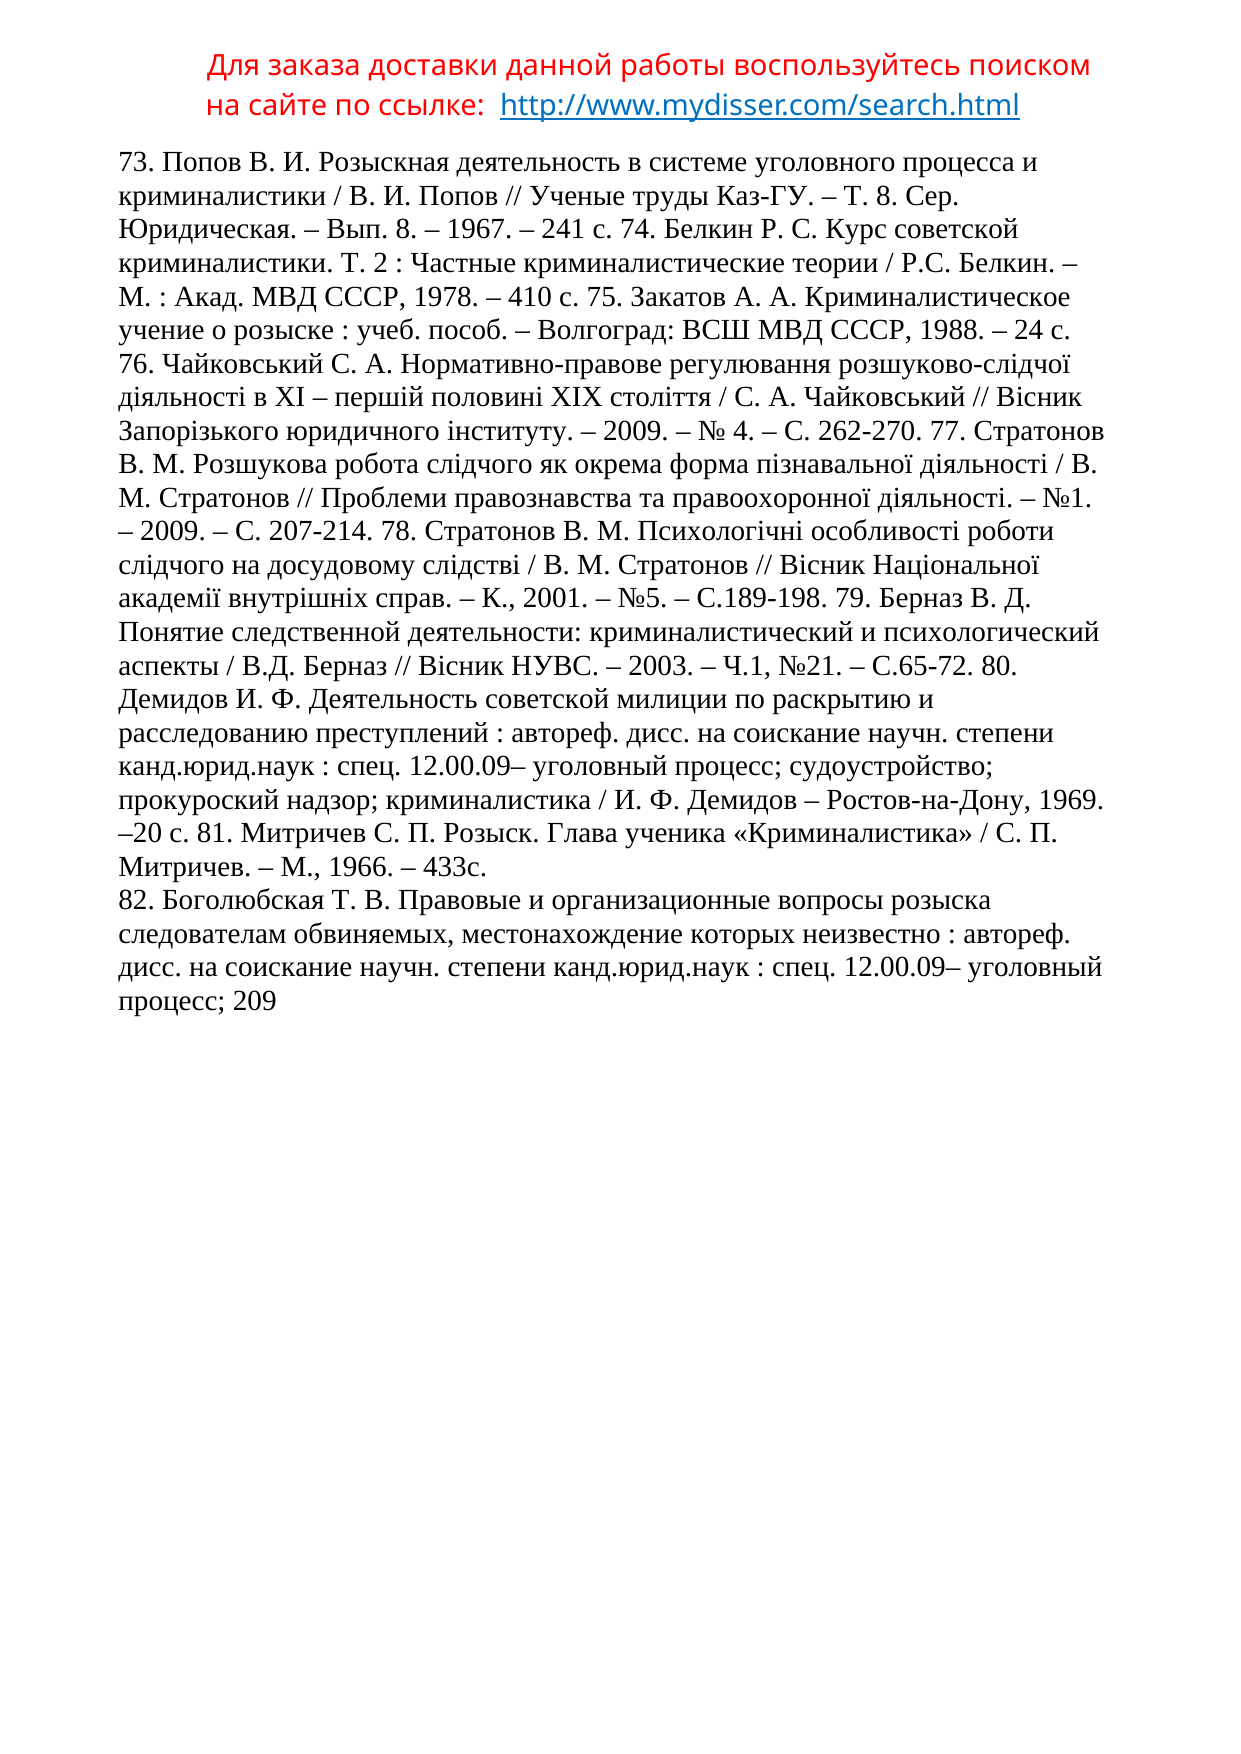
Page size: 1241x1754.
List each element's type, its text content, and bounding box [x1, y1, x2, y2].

text 82. Боголюбская Т. В. Правовые и организационные вопросы розыска следователам обвиняемых, местонахождение которых неизвестно : автореф. дисс. на соискание научн. степени канд.юрид.наук : спец. 12.00.09– уголовный процесс; 209 [118, 882, 1107, 1017]
text 73. Попов В. И. Розыскная деятельность в системе уголовного процесса и криминалистики / В. И. Попов // Ученые труды Каз-ГУ. – Т. 8. Сер. Юридическая. – Вып. 8. – 1967. – 241 с. 74. Белкин Р. С. Курс советской криминалистики. Т. 2 : Частные криминалистические теории / Р.С. Белкин. – М. : Акад. МВД СССР, 1978. – 410 с. 75. Закатов А. А. Криминалистическое учение о розыске : учеб. пособ. – Волгоград: ВСШ МВД СССР, 1988. – 24 с. 76. Чайковський С. А. Нормативно-правове регулювання розшуково-слідчої діяльності в ХІ – першій половині ХІХ століття / С. А. Чайковський // Вісник Запорізького юридичного інституту. – 2009. – № 4. – С. 262-270. 77. Стратонов В. М. Розшукова робота слідчого як окрема форма пізнавальної діяльності / В. М. Стратонов // Проблеми правознавства та правоохоронної діяльності. – №1. – 2009. – С. 207-214. 78. Стратонов В. М. Психологічні особливості роботи слідчого на досудовому слідстві / В. М. Стратонов // Вісник Національної академії внутрішніх справ. – К., 2001. – №5. – С.189-198. 79. Берназ В. Д. Понятие следственной деятельности: криминалистический и психологический аспекты / В.Д. Берназ // Вісник НУВС. – 2003. – Ч.1, №21. – С.65-72. 80. Демидов И. Ф. Деятельность советской милиции по раскрытию и расследованию преступлений : автореф. дисс. на соискание научн. степени канд.юрид.наук : спец. 12.00.09– уголовный процесс; судоустройство; прокуроский надзор; криминалистика / И. Ф. Демидов – Ростов-на-Дону, 1969. –20 с. 81. Митричев С. П. Розыск. Глава ученика «Криминалистика» / С. П. Митричев. – М., 1966. – 433с. [118, 144, 1107, 882]
